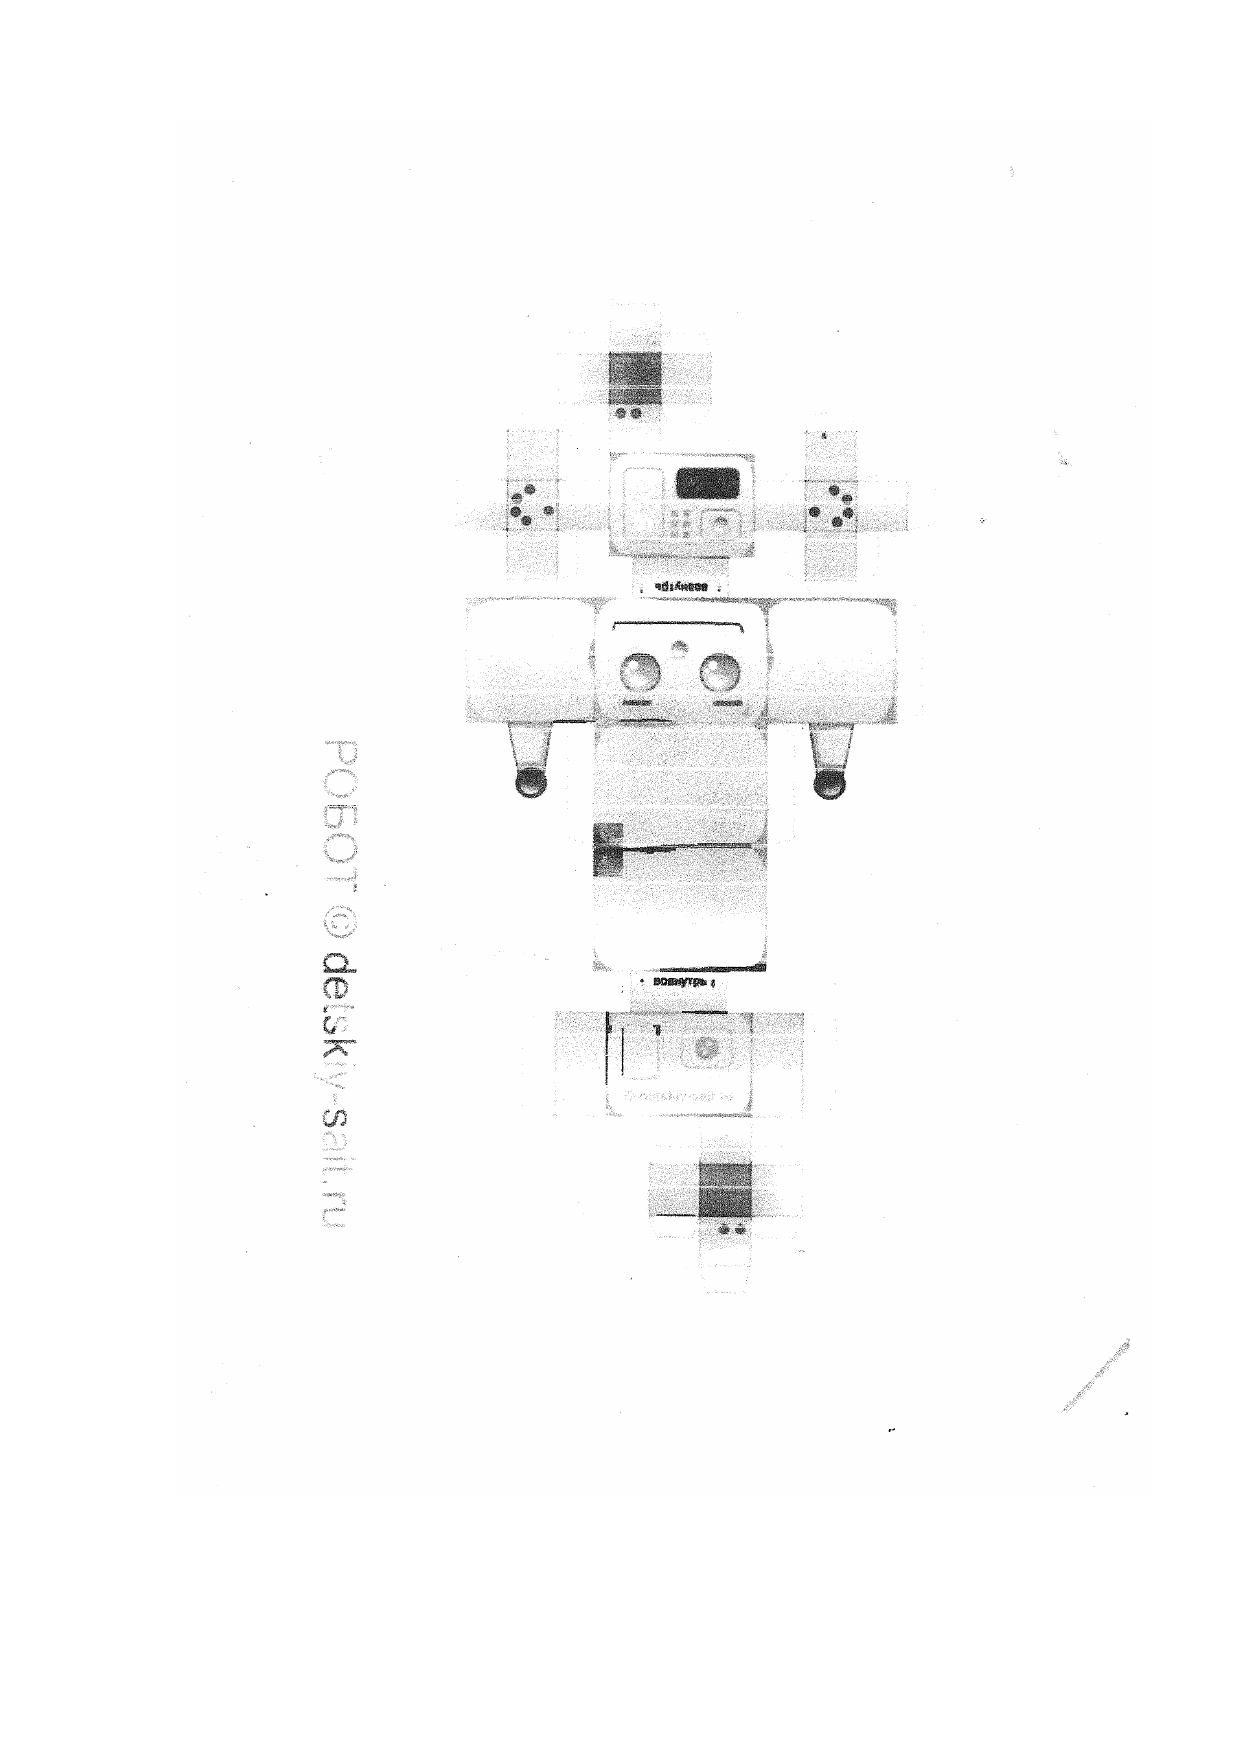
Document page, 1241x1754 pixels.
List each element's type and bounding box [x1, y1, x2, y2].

picture [177, 118, 1152, 1497]
